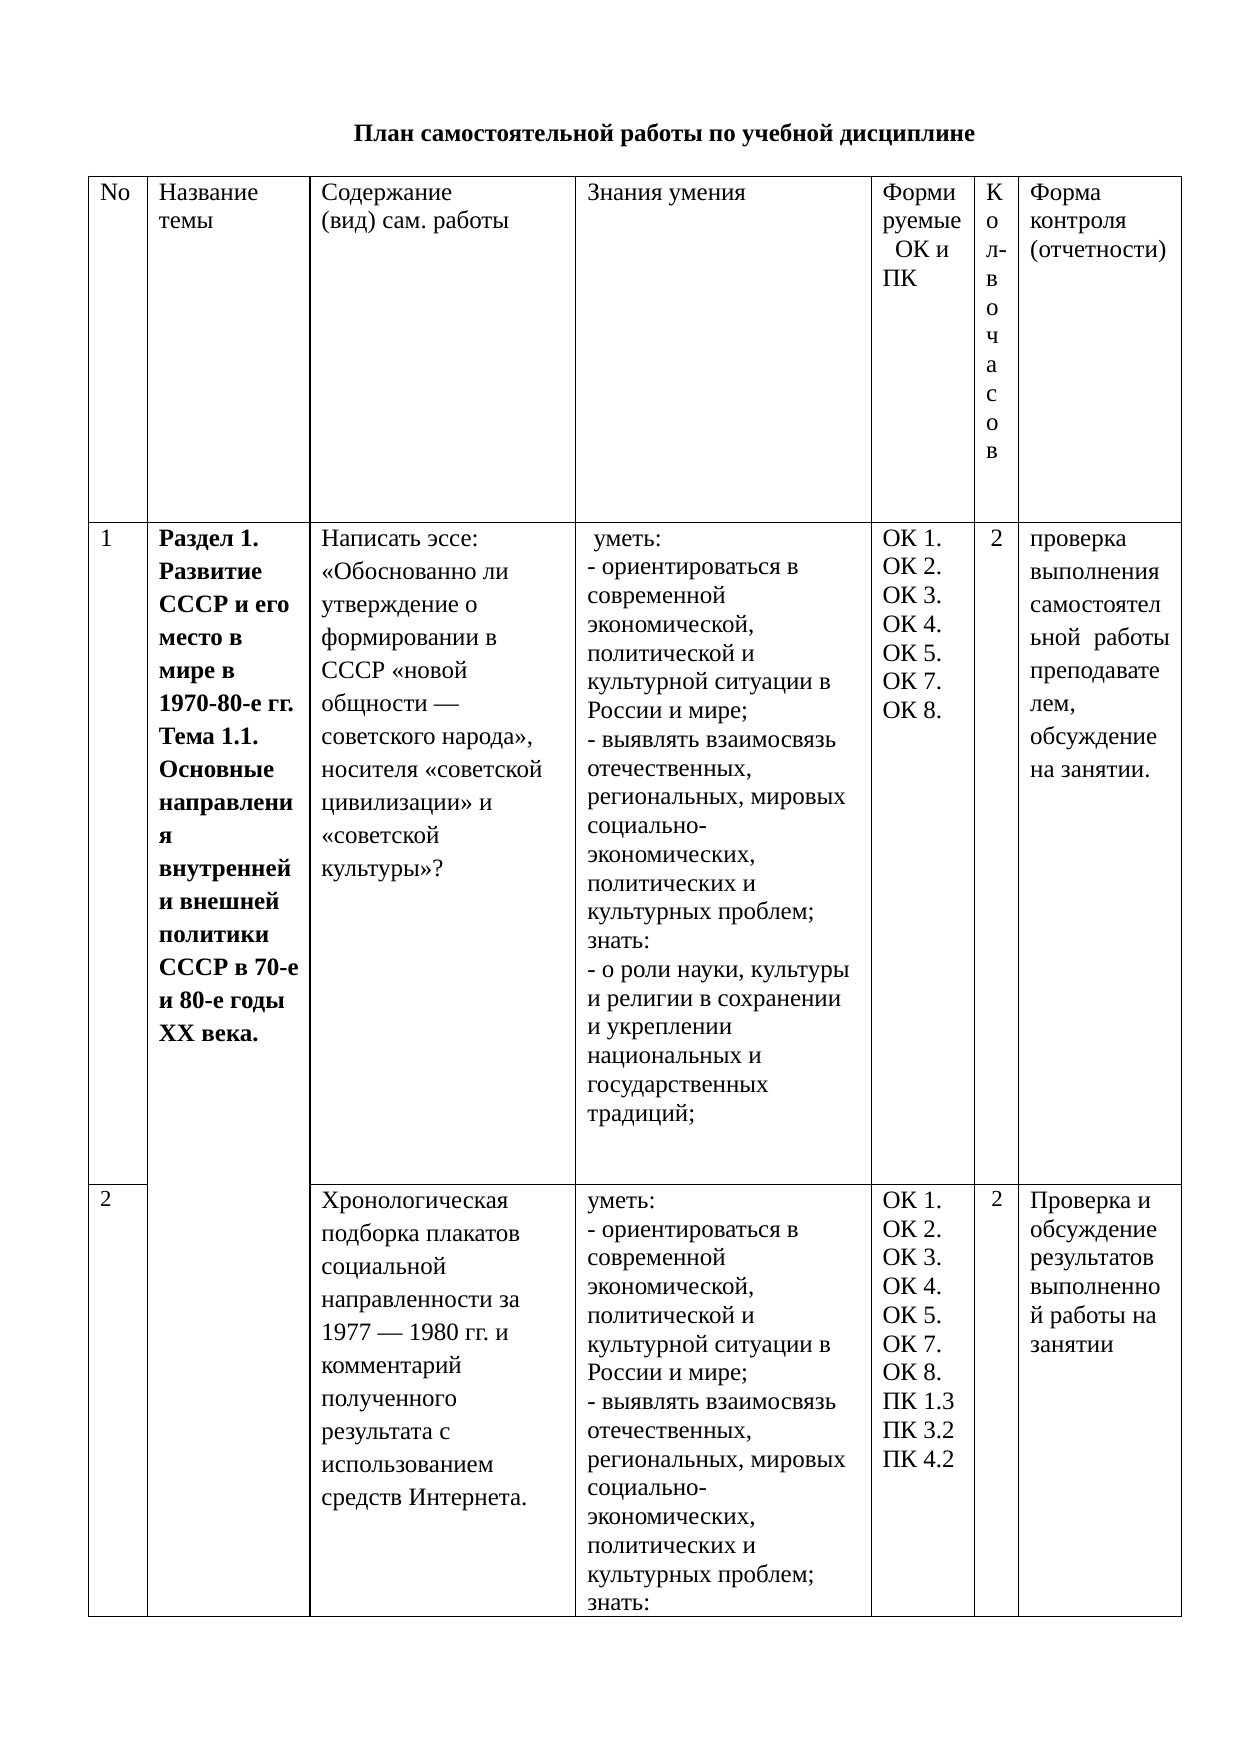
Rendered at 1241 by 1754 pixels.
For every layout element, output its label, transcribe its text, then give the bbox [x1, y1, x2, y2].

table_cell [311, 1185, 575, 1616]
table_cell Раздел 1. Развитие СССР и его место в мире в 1970-80-е гг. Тема 1.1. Основные направления внутренней и внешней политики СССР в 70-е и 80-е годы XX века. [148, 523, 309, 1616]
table_cell Написать эссе: «Обоснованно ли утверждение о формировании в СССР «новой общности — советского народа», носителя «советской цивилизации» и «советской культуры»? [311, 523, 575, 1184]
table_header Содержание (вид) сам. работы [311, 177, 575, 522]
table_cell 2 [89, 1185, 147, 1616]
table_cell ОК 1. ОК 2. ОК 3. ОК 4. ОК 5. ОК 7. ОК 8. [872, 523, 974, 1184]
table_cell уметь: - ориентироваться в современной экономической, политической и культурной ситуации в России и мире; - выявлять взаимосвязь отечественных, региональных, мировых социально-экономических, политических и культурных проблем; знать: - о роли науки, культуры и религии в сохранении и укреплении национальных и государственных традиций; [576, 523, 871, 1184]
table_header Название темы [148, 177, 309, 522]
table_cell 1 [89, 523, 147, 1184]
text План самостоятельной работы по учебной дисциплине [177, 118, 1152, 147]
table_cell 2 [975, 523, 1018, 1184]
table_header Формируемые ОК и ПК [872, 177, 974, 522]
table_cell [1019, 1185, 1181, 1616]
table_header Знания умения [576, 177, 871, 522]
table_cell 2 [975, 1185, 1018, 1616]
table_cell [872, 1185, 974, 1616]
table_header Форма контроля (отчетности) [1019, 177, 1181, 522]
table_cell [576, 1185, 871, 1616]
table_header Кол-во часов [975, 177, 1018, 522]
table_cell проверка выполнения самостоятельной работы преподавателем, обсуждение на занятии. [1019, 523, 1181, 1184]
table_header No [89, 177, 147, 522]
